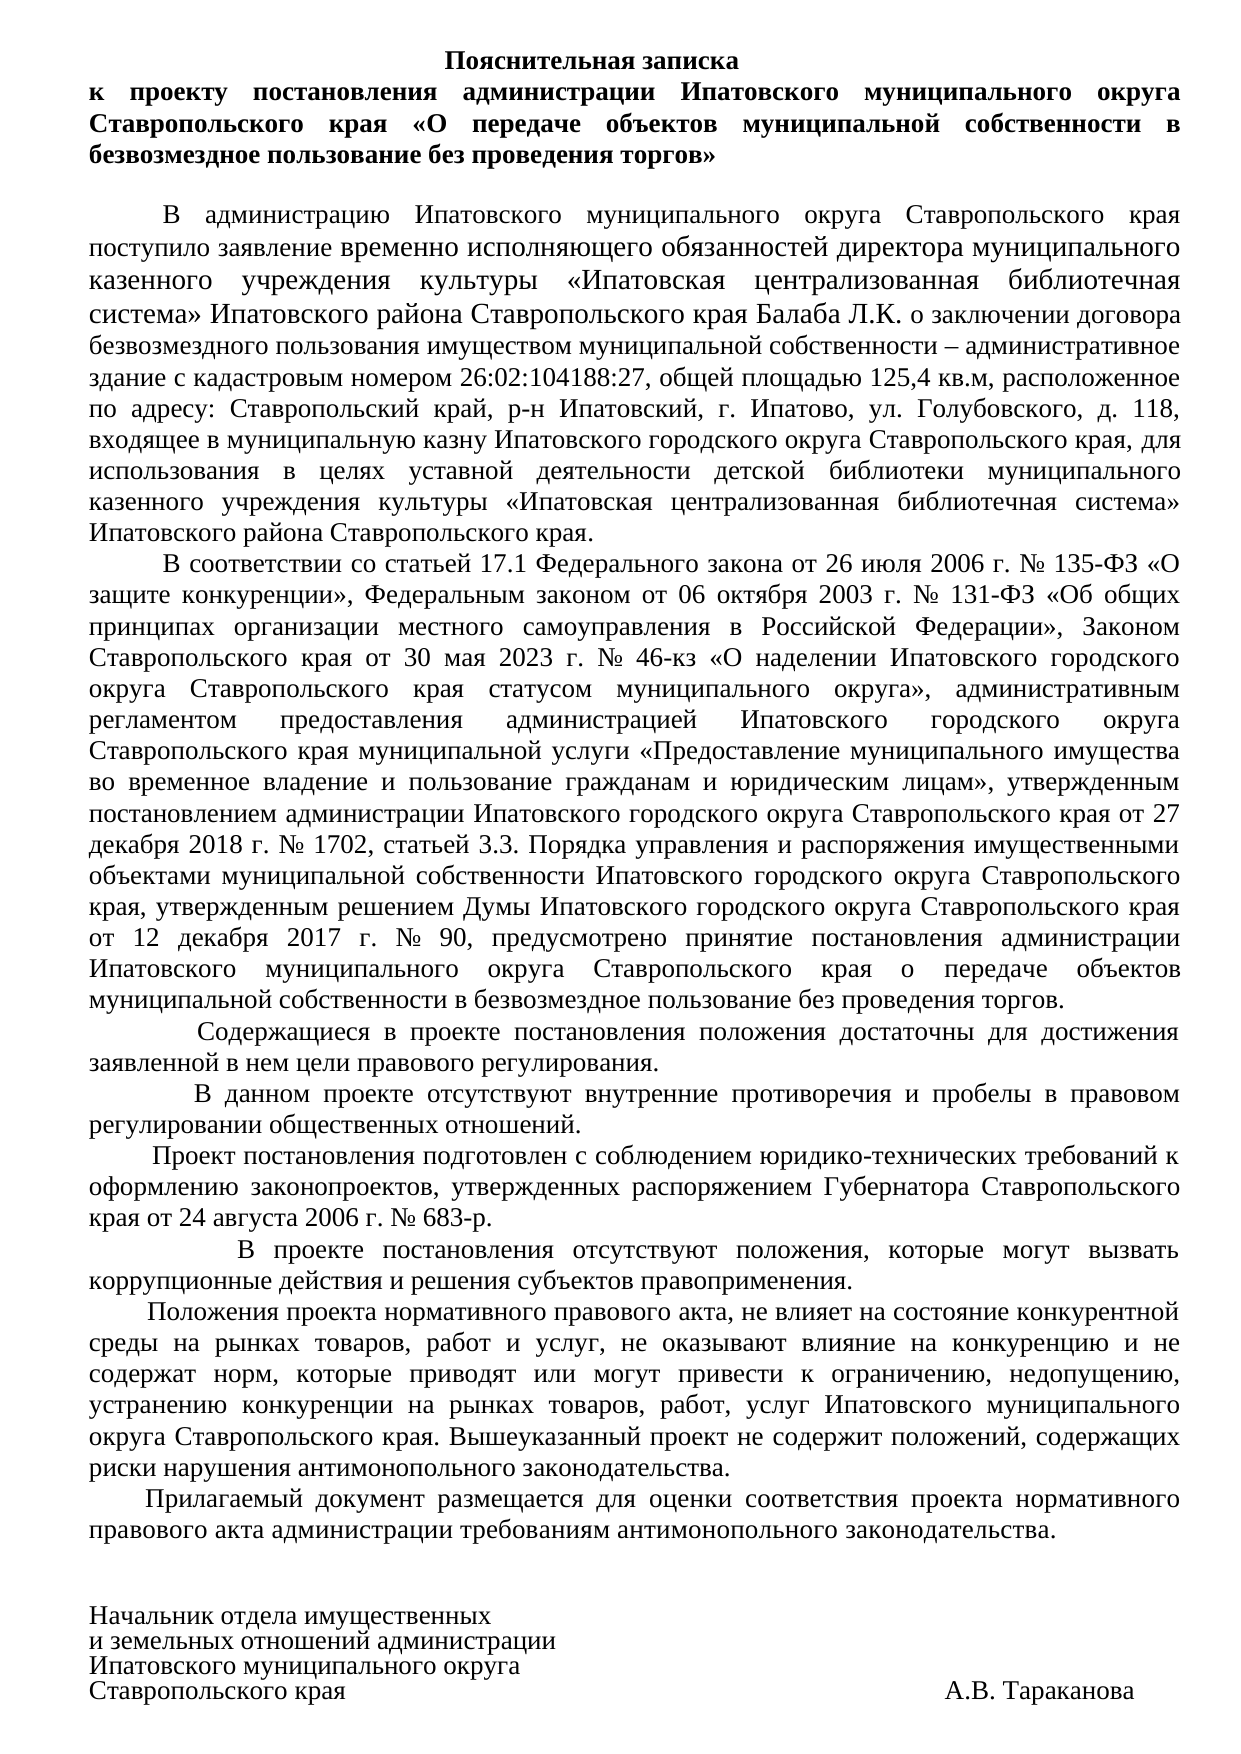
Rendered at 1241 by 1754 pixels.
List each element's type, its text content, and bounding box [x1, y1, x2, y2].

text Положения проекта нормативного правового акта, не влияет на состояние конкурентной среды на рынках товаров, работ и услуг, не оказывают влияние на конкуренцию и не содержат норм, которые приводят или могут привести к ограничению, недопущению, устранению конкуренции на рынках товаров, работ, услуг Ипатовского муниципального округа Ставропольского края. Вышеуказанный проект не содержит положений, содержащих риски нарушения антимонопольного законодательства. [89, 1295, 1181, 1482]
text Ипатовского муниципального округа [89, 1654, 1181, 1679]
text Содержащиеся в проекте постановления положения достаточны для достижения заявленной в нем цели правового регулирования. [89, 1015, 1181, 1077]
text Ставропольского края А.В. Тараканова [89, 1679, 1181, 1704]
text В данном проекте отсутствуют внутренние противоречия и пробелы в правовом регулировании общественных отношений. [89, 1077, 1181, 1139]
text к проекту постановления администрации Ипатовского муниципального округа Ставропольского края «О передаче объектов муниципальной собственности в безвозмездное пользование без проведения торгов» [89, 76, 1181, 169]
text Пояснительная записка [310, 44, 1181, 76]
text Прилагаемый документ размещается для оценки соответствия проекта нормативного правового акта администрации требованиям антимонопольного законодательства. [89, 1482, 1181, 1544]
text В соответствии со статьей 17.1 Федерального закона от 26 июля 2006 г. № 135-ФЗ «О защите конкуренции», Федеральным законом от 06 октября 2003 г. № 131-ФЗ «Об общих принципах организации местного самоуправления в Российской Федерации», Законом Ставропольского края от 30 мая 2023 г. № 46-кз «О наделении Ипатовского городского округа Ставропольского края статусом муниципального округа», административным регламентом предоставления администрацией Ипатовского городского округа Ставропольского края муниципальной услуги «Предоставление муниципального имущества во временное владение и пользование гражданам и юридическим лицам», утвержденным постановлением администрации Ипатовского городского округа Ставропольского края от 27 декабря 2018 г. № 1702, статьей 3.3. Порядка управления и распоряжения имущественными объектами муниципальной собственности Ипатовского городского округа Ставропольского края, утвержденным решением Думы Ипатовского городского округа Ставропольского края от 12 декабря 2017 г. № 90, предусмотрено принятие постановления администрации Ипатовского муниципального округа Ставропольского края о передаче объектов муниципальной собственности в безвозмездное пользование без проведения торгов. [89, 547, 1181, 1015]
text Начальник отдела имущественных [89, 1604, 1181, 1629]
text и земельных отношений администрации [89, 1629, 1181, 1654]
text В администрацию Ипатовского муниципального округа Ставропольского края поступило заявление временно исполняющего обязанностей директора муниципального казенного учреждения культуры «Ипатовская централизованная библиотечная система» Ипатовского района Ставропольского края Балаба Л.К. о заключении договора безвозмездного пользования имуществом муниципальной собственности – административное здание с кадастровым номером 26:02:104188:27, общей площадью 125,4 кв.м, расположенное по адресу: Ставропольский край, р-н Ипатовский, г. Ипатово, ул. Голубовского, д. 118, входящее в муниципальную казну Ипатовского городского округа Ставропольского края, для использования в целях уставной деятельности детской библиотеки муниципального казенного учреждения культуры «Ипатовская централизованная библиотечная система» Ипатовского района Ставропольского края. [89, 198, 1181, 547]
text В проекте постановления отсутствуют положения, которые могут вызвать коррупционные действия и решения субъектов правоприменения. [89, 1233, 1181, 1295]
text Проект постановления подготовлен с соблюдением юридико-технических требований к оформлению законопроектов, утвержденных распоряжением Губернатора Ставропольского края от 24 августа . № 683-р. [89, 1139, 1181, 1233]
